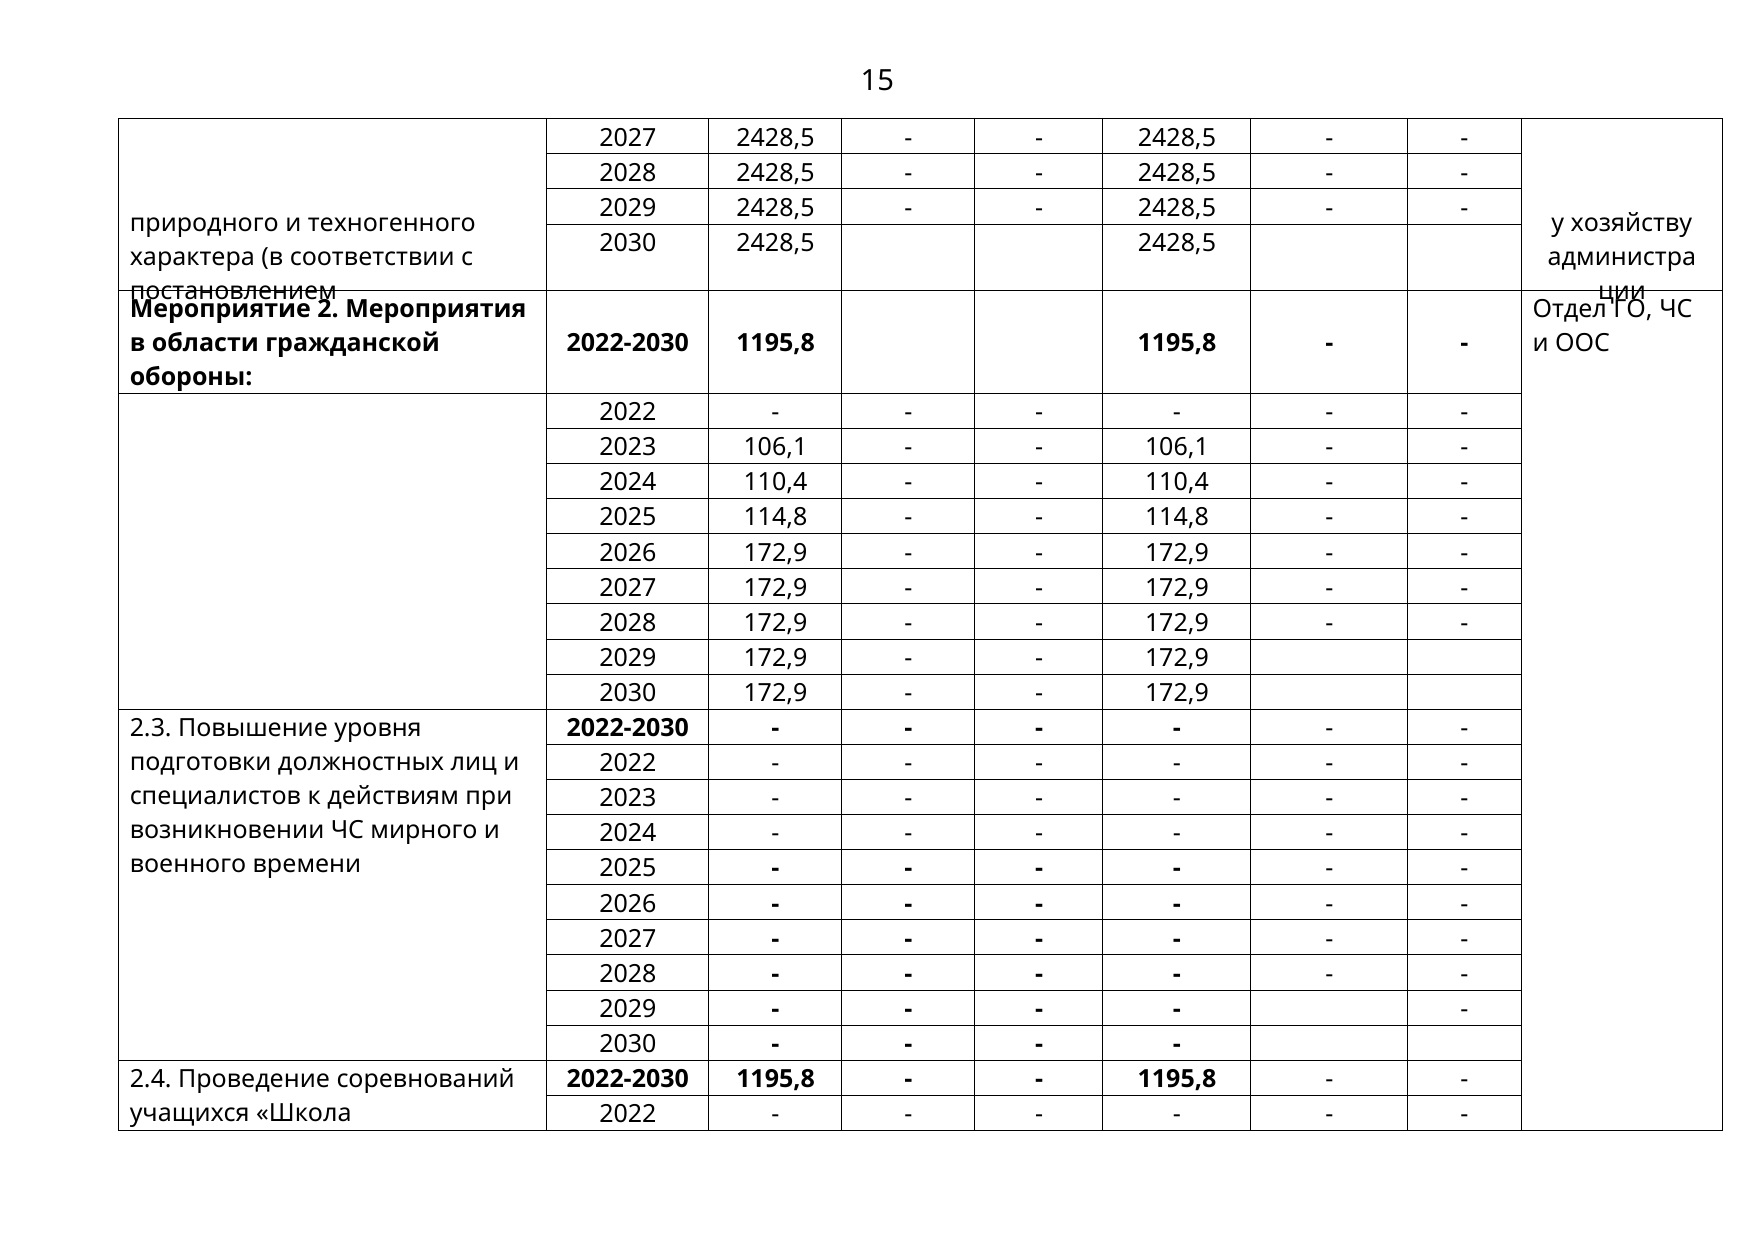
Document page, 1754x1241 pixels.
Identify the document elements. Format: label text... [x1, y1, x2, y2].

table_cell 2025 [547, 499, 708, 533]
table_cell - [709, 955, 841, 989]
table_cell - [975, 1026, 1102, 1060]
table_cell - [1408, 710, 1521, 744]
table_cell - [1103, 780, 1250, 814]
table_cell 2030 [547, 1026, 708, 1060]
table_cell - [975, 815, 1102, 849]
table_cell - [1251, 1096, 1407, 1130]
table_cell 2027 [547, 920, 708, 954]
table_cell - [842, 815, 974, 849]
table_cell 2.3. Повышение уровня подготовки должностных лиц и специалистов к действиям при возникновении ЧС мирного и военного времени [119, 710, 546, 1060]
table_cell 2024 [547, 464, 708, 498]
table_cell - [1408, 815, 1521, 849]
table_cell - [1251, 604, 1407, 638]
table_cell - [1103, 991, 1250, 1024]
table_cell - [975, 850, 1102, 884]
table_cell - [842, 920, 974, 954]
table_cell - [1408, 991, 1521, 1024]
table_cell - [1408, 154, 1521, 188]
table_cell - [1251, 429, 1407, 463]
table_cell 2428,5 [1103, 189, 1250, 223]
table_cell 114,8 [709, 499, 841, 533]
table_cell [1251, 675, 1407, 709]
table_cell - [1103, 885, 1250, 919]
table_cell 1195,8 [709, 1061, 841, 1095]
table_cell 2022 [547, 1096, 708, 1130]
table_cell 2023 [547, 429, 708, 463]
table_cell - [1251, 850, 1407, 884]
table_cell 2030 [547, 675, 708, 709]
table_cell - [1408, 119, 1521, 153]
table_cell 2030 [547, 225, 708, 289]
table_cell - [709, 780, 841, 814]
table_cell - [1408, 569, 1521, 603]
table_cell 2029 [547, 640, 708, 673]
table_cell - [1251, 955, 1407, 989]
table_cell - [1408, 394, 1521, 428]
table_cell [1408, 640, 1521, 673]
table_cell 2022-2030 [547, 291, 708, 393]
table_cell 2026 [547, 885, 708, 919]
table_cell - [842, 604, 974, 638]
table_cell - [1251, 119, 1407, 153]
table_cell [1251, 991, 1407, 1024]
table_cell - [842, 534, 974, 568]
table_cell - [1103, 710, 1250, 744]
table_cell 110,4 [1103, 464, 1250, 498]
table_cell - [1251, 394, 1407, 428]
table_cell - [709, 1096, 841, 1130]
table_cell 2024 [547, 815, 708, 849]
table_cell - [1408, 955, 1521, 989]
table_cell - [1251, 920, 1407, 954]
table_cell - [842, 675, 974, 709]
table_cell [842, 225, 974, 289]
table_cell 106,1 [709, 429, 841, 463]
table_cell - [1103, 1096, 1250, 1130]
table_cell 2428,5 [1103, 119, 1250, 153]
table_cell - [1251, 499, 1407, 533]
table_cell 172,9 [709, 569, 841, 603]
table_cell - [975, 991, 1102, 1024]
table_cell - [1408, 604, 1521, 638]
table_cell - [975, 710, 1102, 744]
table_cell - [842, 1026, 974, 1060]
table_cell - [975, 464, 1102, 498]
table_cell 2022 [547, 394, 708, 428]
table_cell 2028 [547, 604, 708, 638]
table_cell [975, 291, 1102, 393]
table_cell - [842, 1096, 974, 1130]
table_cell - [709, 885, 841, 919]
table_cell 2026 [547, 534, 708, 568]
table_cell 2428,5 [709, 119, 841, 153]
table_cell [842, 291, 974, 393]
table_cell - [975, 569, 1102, 603]
table_cell - [709, 1026, 841, 1060]
table_cell - [1408, 1061, 1521, 1095]
table_cell - [842, 991, 974, 1024]
table_cell - [842, 1061, 974, 1095]
table_cell - [1251, 569, 1407, 603]
table_cell - [975, 920, 1102, 954]
table_cell - [842, 640, 974, 673]
table_cell 2428,5 [1103, 225, 1250, 289]
table_cell - [975, 429, 1102, 463]
table_cell 2428,5 [709, 154, 841, 188]
table_cell - [1251, 885, 1407, 919]
table_cell [1251, 1026, 1407, 1060]
table_cell - [1103, 815, 1250, 849]
table_cell - [1408, 464, 1521, 498]
table_cell 2029 [547, 189, 708, 223]
table_cell - [842, 119, 974, 153]
table_cell - [1408, 534, 1521, 568]
table_cell - [1408, 745, 1521, 779]
table_cell - [975, 394, 1102, 428]
table_cell - [1251, 464, 1407, 498]
table_cell - [1103, 920, 1250, 954]
table_cell 172,9 [709, 675, 841, 709]
table_cell - [842, 955, 974, 989]
table_cell [1251, 640, 1407, 673]
table_cell 172,9 [709, 604, 841, 638]
table_cell Мероприятие 2. Мероприятия в области гражданской обороны: [119, 291, 546, 393]
table_cell - [842, 394, 974, 428]
table_cell 172,9 [1103, 534, 1250, 568]
table_cell - [1251, 189, 1407, 223]
table_cell [1408, 1026, 1521, 1060]
table_cell - [842, 569, 974, 603]
table_cell 172,9 [709, 534, 841, 568]
table_cell - [1251, 154, 1407, 188]
table_cell 172,9 [1103, 604, 1250, 638]
table_cell - [842, 499, 974, 533]
table_cell 2027 [547, 119, 708, 153]
table_cell - [1408, 429, 1521, 463]
table_cell - [975, 1061, 1102, 1095]
table_cell - [1251, 534, 1407, 568]
table_cell - [975, 499, 1102, 533]
table_cell - [975, 119, 1102, 153]
table_cell 106,1 [1103, 429, 1250, 463]
table_cell - [709, 991, 841, 1024]
table_cell 110,4 [709, 464, 841, 498]
table_cell - [1408, 291, 1521, 393]
table_cell - [1251, 745, 1407, 779]
table_cell 2025 [547, 850, 708, 884]
table_cell 2428,5 [1103, 154, 1250, 188]
table_cell - [975, 675, 1102, 709]
table_cell - [1408, 885, 1521, 919]
table_cell - [842, 464, 974, 498]
table_cell - [975, 154, 1102, 188]
table_cell - [1103, 745, 1250, 779]
table_cell 114,8 [1103, 499, 1250, 533]
table_cell - [842, 429, 974, 463]
table_cell 1195,8 [709, 291, 841, 393]
table_cell [1251, 225, 1407, 289]
table_cell 2028 [547, 955, 708, 989]
table_cell - [975, 885, 1102, 919]
table_cell 172,9 [709, 640, 841, 673]
table_cell - [842, 780, 974, 814]
table_cell - [1251, 1061, 1407, 1095]
table_cell - [1251, 291, 1407, 393]
table_cell 2023 [547, 780, 708, 814]
table_cell - [1251, 780, 1407, 814]
table_cell 2022 [547, 745, 708, 779]
table_cell 2028 [547, 154, 708, 188]
table_cell - [1103, 850, 1250, 884]
table_cell - [842, 885, 974, 919]
table_cell 172,9 [1103, 675, 1250, 709]
table_cell - [709, 394, 841, 428]
table_cell 2428,5 [709, 225, 841, 289]
table_cell - [975, 780, 1102, 814]
table_cell 2022-2030 [547, 1061, 708, 1095]
table_cell - [842, 154, 974, 188]
table_cell - [1103, 1026, 1250, 1060]
table_cell - [1408, 780, 1521, 814]
table_cell 1195,8 [1103, 1061, 1250, 1095]
table_cell 2428,5 [709, 189, 841, 223]
table_cell 1195,8 [1103, 291, 1250, 393]
table_cell 2029 [547, 991, 708, 1024]
table_cell - [709, 920, 841, 954]
table_cell - [975, 604, 1102, 638]
table_cell - [1408, 850, 1521, 884]
table_cell - [842, 850, 974, 884]
table_cell - [975, 189, 1102, 223]
table_cell - [975, 1096, 1102, 1130]
table_cell 172,9 [1103, 569, 1250, 603]
table_cell 2027 [547, 569, 708, 603]
table_cell 2022-2030 [547, 710, 708, 744]
table_cell 2.4. Проведение соревнований учащихся «Школа безопасности» в соответствии с Планом основных мероприятий в области ГО ЧС Щекинского района и Тульской области [119, 1061, 546, 1130]
table_cell - [975, 745, 1102, 779]
table_cell - [1408, 189, 1521, 223]
table_cell - [709, 710, 841, 744]
table_cell - [1408, 499, 1521, 533]
table_cell - [975, 640, 1102, 673]
table_cell - [1103, 394, 1250, 428]
table_cell - [1408, 1096, 1521, 1130]
table_cell Отдел ГО, ЧС и ООС [1522, 291, 1722, 1130]
table_cell - [975, 955, 1102, 989]
table_cell - [975, 534, 1102, 568]
table_cell [975, 225, 1102, 289]
table_cell - [842, 189, 974, 223]
table_cell - [1251, 710, 1407, 744]
table_cell - [1251, 815, 1407, 849]
table_cell - [709, 815, 841, 849]
table_cell [119, 394, 546, 709]
table_cell - [1408, 920, 1521, 954]
table_cell 172,9 [1103, 640, 1250, 673]
table_cell - [709, 850, 841, 884]
table_cell - [1103, 955, 1250, 989]
table_cell - [842, 710, 974, 744]
table_cell - [709, 745, 841, 779]
table_cell [1408, 675, 1521, 709]
table_cell - [842, 745, 974, 779]
table_cell [1408, 225, 1521, 289]
